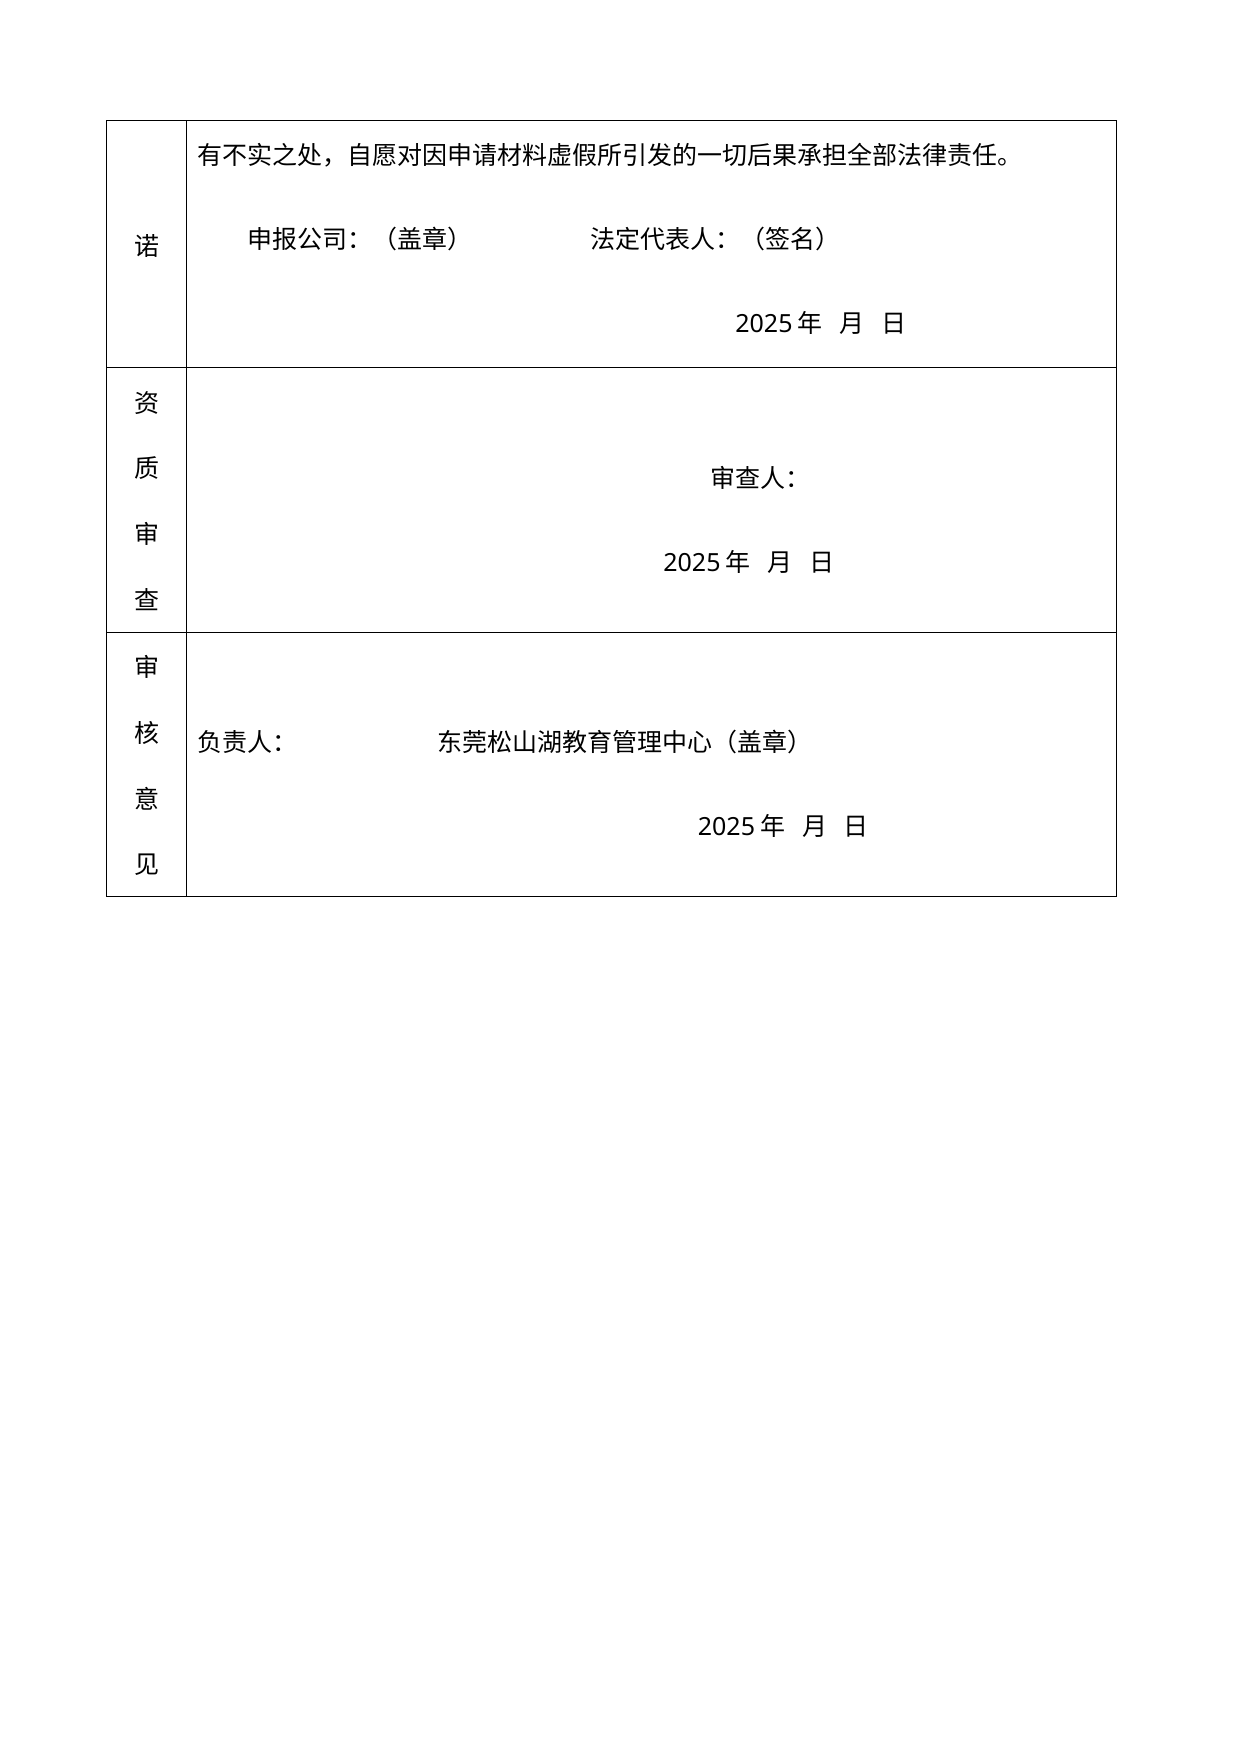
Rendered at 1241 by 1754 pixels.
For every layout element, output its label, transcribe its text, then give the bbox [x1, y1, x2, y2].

table_cell 审 核 意 见 [107, 633, 186, 896]
table_cell 资 质 审 查 [107, 368, 186, 632]
table_cell 审查人： 2025年 月 日 [187, 368, 1116, 632]
table_cell 申 报 承 诺 [107, 121, 186, 367]
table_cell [187, 121, 1116, 367]
table_cell 负责人： 东莞松山湖教育管理中心（盖章） 2025年 月 日 [187, 633, 1116, 896]
